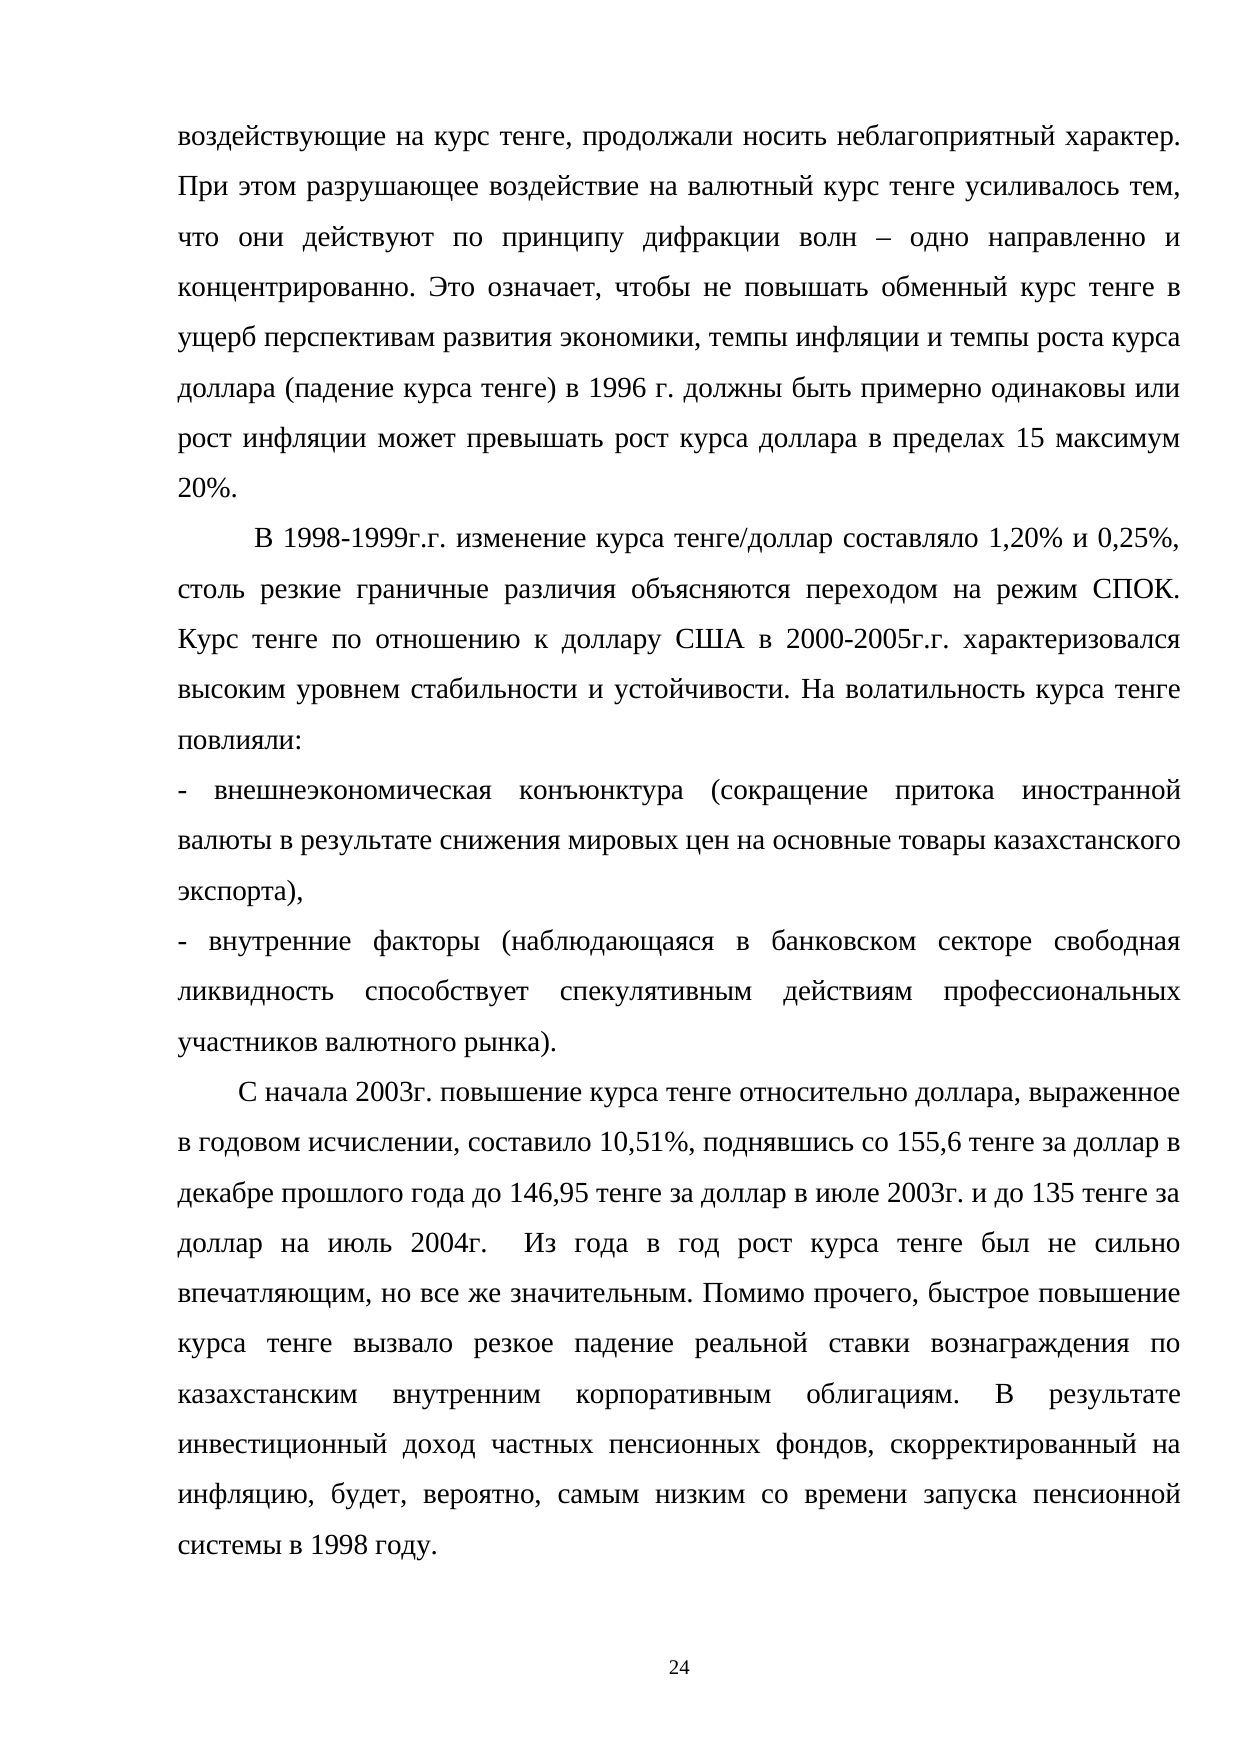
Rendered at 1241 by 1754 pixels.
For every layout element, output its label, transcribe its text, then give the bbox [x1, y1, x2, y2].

text - внешнеэкономическая конъюнктура (сокращение притока иностранной валюты в результате снижения мировых цен на основные товары казахстанского экспорта), [177, 772, 1181, 906]
text В 1998-1999г.г. изменение курса тенге/доллар составляло 1,20% и 0,25%, столь резкие граничные различия объясняются переходом на режим СПОК. Курс тенге по отношению к доллару США в 2000-2005г.г. характеризовался высоким уровнем стабильности и устойчивости. На волатильность курса тенге повлияли: [177, 521, 1181, 755]
text - внутренние факторы (наблюдающаяся в банковском секторе свободная ликвидность способствует спекулятивным действиям профессиональных участников валютного рынка). [177, 923, 1181, 1057]
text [177, 118, 1181, 504]
text С начала 2003г. повышение курса тенге относительно доллара, выраженное в годовом исчислении, составило 10,51%, поднявшись со 155,6 тенге за доллар в декабре прошлого года до 146,95 тенге за доллар в июле 2003г. и до 135 тенге за доллар на июль 2004г. Из года в год рост курса тенге был не сильно впечатляющим, но все же значительным. Помимо прочего, быстрое повышение курса тенге вызвало резкое падение реальной ставки вознаграждения по казахстанским внутренним корпоративным облигациям. В результате инвестиционный доход частных пенсионных фондов, скорректированный на инфляцию, будет, вероятно, самым низким со времени запуска пенсионной системы в 1998 году. [177, 1074, 1181, 1560]
